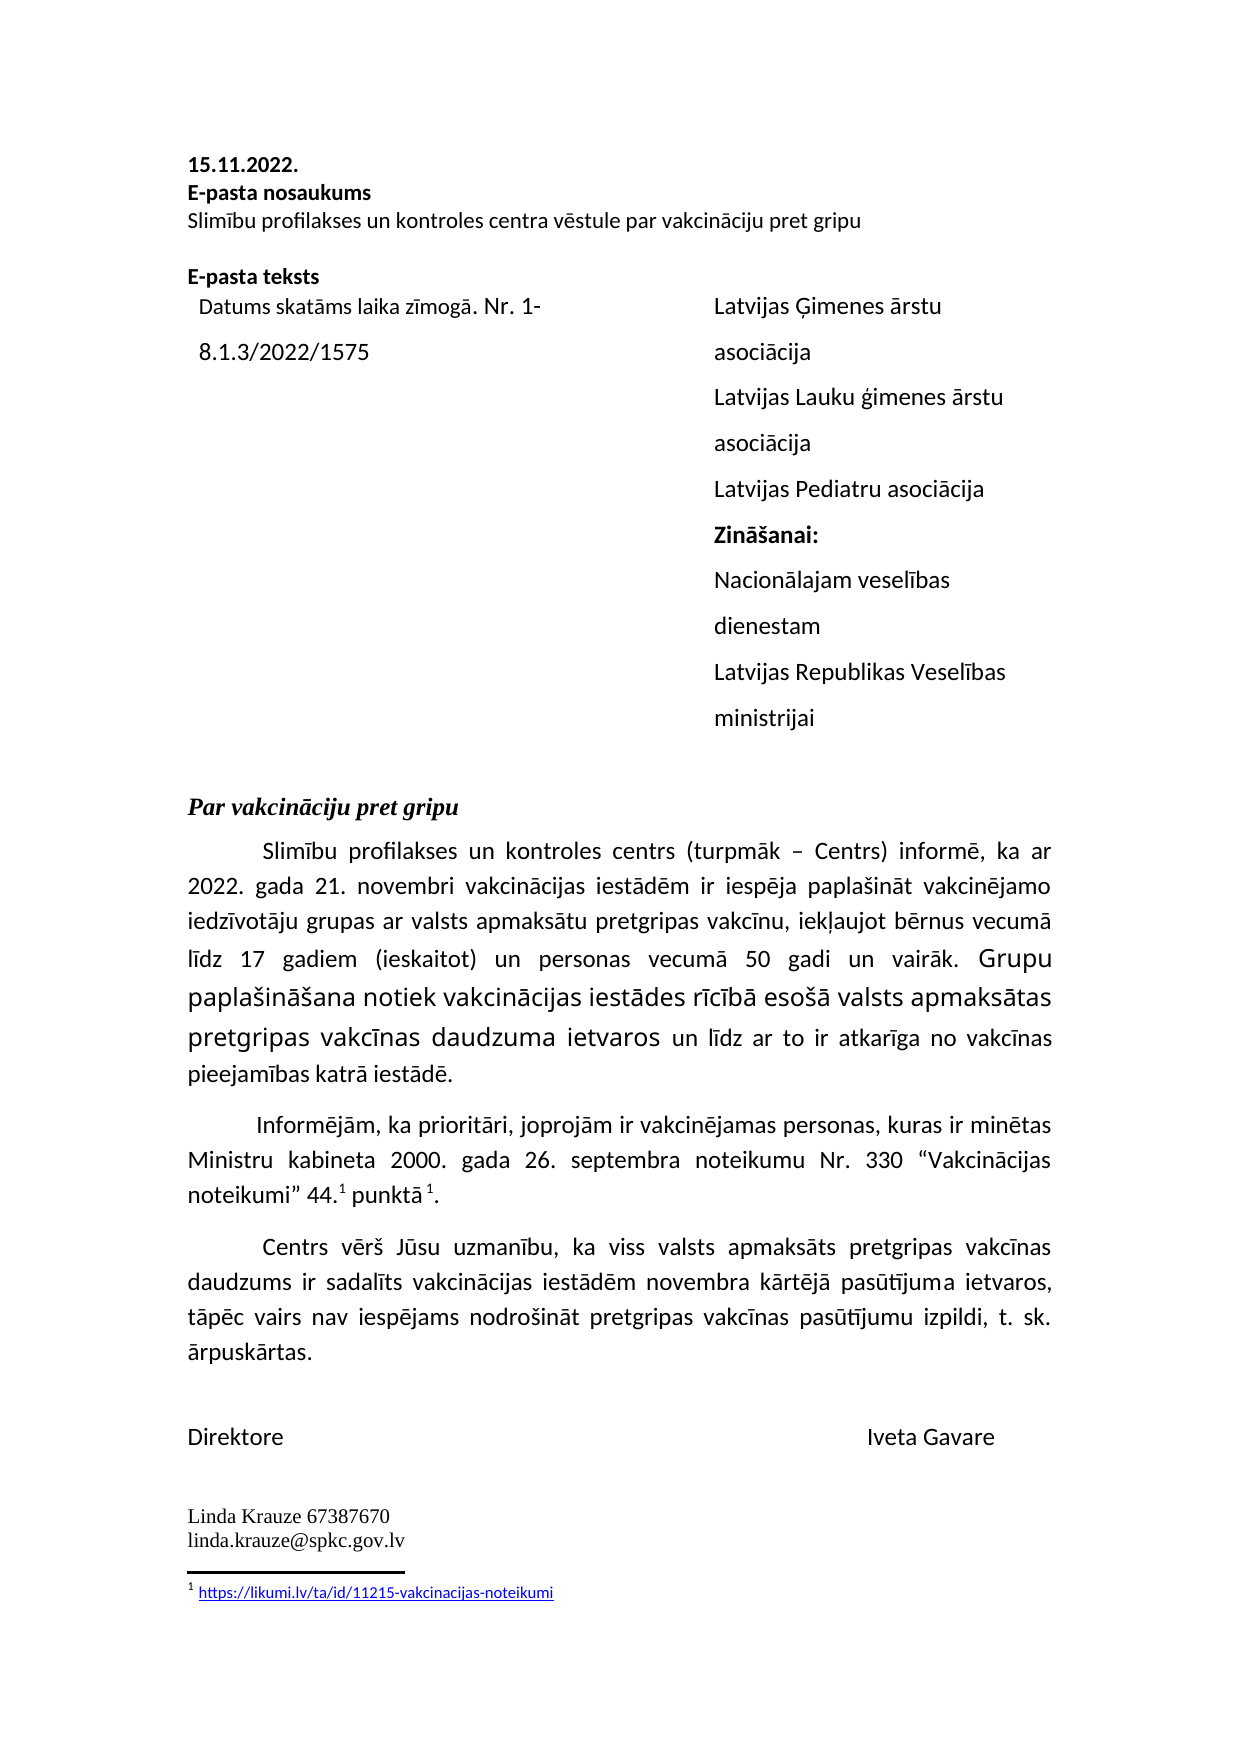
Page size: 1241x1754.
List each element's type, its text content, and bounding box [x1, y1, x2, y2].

text E-pasta teksts [187, 262, 1053, 290]
text E-pasta nosaukums [187, 178, 1053, 206]
table_header Datums skatāms laika zīmogā. Nr. 1-8.1.3/2022/1575 [188, 290, 703, 792]
text Linda Krauze 67387670 [187, 1504, 1053, 1528]
text Direktore Iveta Gavare [187, 1421, 1053, 1452]
table_header Latvijas Ģimenes ārstu asociācija Latvijas Lauku ģimenes ārstu asociācija Latvijas Pediatru asociācija Zināšanai: Nacionālajam veselības dienestam Latvijas Republikas Veselības ministrijai [703, 290, 1053, 792]
text Slimību profilakses un kontroles centrs (turpmāk – Centrs) informē, ka ar 2022. gada 21. novembri vakcinācijas iestādēm ir iespēja paplašināt vakcinējamo iedzīvotāju grupas ar valsts apmaksātu pretgripas vakcīnu, iekļaujot bērnus vecumā līdz 17 gadiem (ieskaitot) un personas vecumā 50 gadi un vairāk. Grupu paplašināšana notiek vakcinācijas iestādes rīcībā esošā valsts apmaksātas pretgripas vakcīnas daudzuma ietvaros un līdz ar to ir atkarīga no vakcīnas pieejamības katrā iestādē. [187, 835, 1053, 1088]
text Slimību profilakses un kontroles centra vēstule par vakcināciju pret gripu [187, 206, 1053, 234]
text 15.11.2022. [187, 150, 1053, 178]
text linda.krauze@spkc.gov.lv [187, 1528, 1053, 1552]
text Informējām, ka prioritāri, joprojām ir vakcinējamas personas, kuras ir minētas Ministru kabineta 2000. gada 26. septembra noteikumu Nr. 330 “Vakcinācijas noteikumi” 44.1 punktā . [187, 1109, 1053, 1210]
text Par vakcināciju pret gripu [187, 792, 580, 821]
text Centrs vērš Jūsu uzmanību, ka viss valsts apmaksāts pretgripas vakcīnas daudzums ir sadalīts vakcinācijas iestādēm novembra kārtējā pasūtījuma ietvaros, tāpēc vairs nav iespējams nodrošināt pretgripas vakcīnas pasūtījumu izpildi, t. sk. ārpuskārtas. [187, 1231, 1053, 1367]
